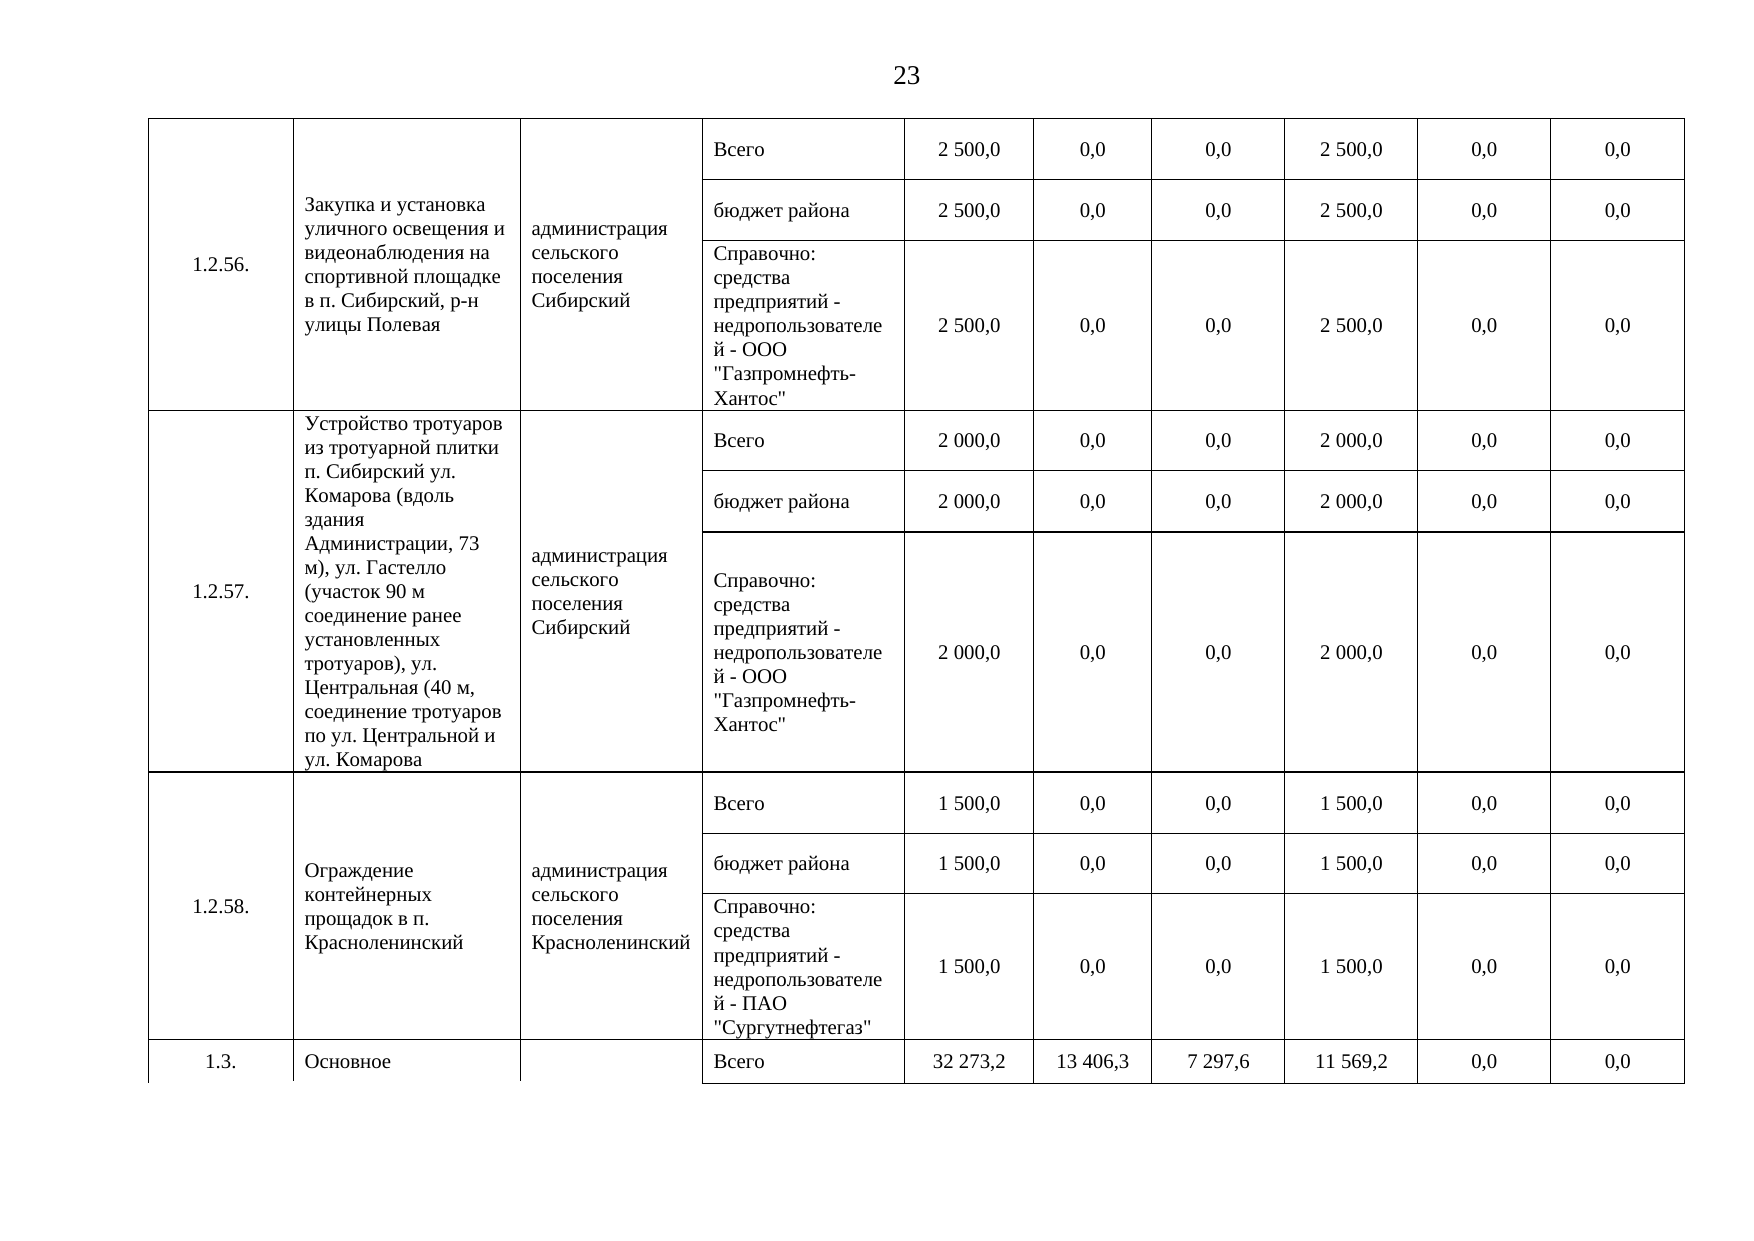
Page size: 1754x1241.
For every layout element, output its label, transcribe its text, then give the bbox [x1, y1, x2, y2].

table_cell Справочно: средства предприятий - недропользователей - ПАО "Сургутнефтегаз" [703, 894, 904, 1039]
table_cell 0,0 [1418, 241, 1550, 409]
table_cell администрация сельского поселения Сибирский [521, 119, 702, 409]
table_cell 0,0 [1034, 411, 1151, 470]
table_cell 1 500,0 [905, 834, 1033, 893]
table_cell 2 000,0 [905, 533, 1033, 771]
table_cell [293, 1040, 520, 1082]
table_cell 0,0 [1034, 241, 1151, 409]
table_cell 0,0 [1152, 834, 1284, 893]
table_cell 0,0 [1551, 834, 1684, 893]
table_cell 1 500,0 [1285, 834, 1417, 893]
table_cell администрация сельского поселения Красноленинский [521, 773, 702, 1039]
table_cell бюджет района [703, 834, 904, 893]
table_cell 0,0 [1034, 180, 1151, 240]
table_cell 0,0 [1551, 180, 1684, 240]
table_cell 0,0 [1551, 533, 1684, 771]
table_cell 2 000,0 [1285, 411, 1417, 470]
table_cell 13 406,3 [1034, 1040, 1151, 1082]
table_cell 32 273,2 [905, 1040, 1033, 1082]
table_cell 1 500,0 [905, 894, 1033, 1039]
table_cell 0,0 [1034, 894, 1151, 1039]
table_cell бюджет района [703, 471, 904, 531]
table_cell 2 500,0 [905, 119, 1033, 179]
table_cell Всего [703, 1040, 904, 1082]
table_cell 2 500,0 [1285, 241, 1417, 409]
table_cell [703, 241, 904, 409]
table_cell 0,0 [1418, 1040, 1550, 1082]
table_cell 0,0 [1152, 411, 1284, 470]
table_cell 2 500,0 [1285, 119, 1417, 179]
table_cell 0,0 [1551, 894, 1684, 1039]
table_cell 1.3. [149, 1040, 293, 1082]
table_cell 2 500,0 [1285, 180, 1417, 240]
table_cell 1 500,0 [905, 773, 1033, 832]
table_cell 1 500,0 [1285, 894, 1417, 1039]
table_cell 0,0 [1551, 1040, 1684, 1082]
table_cell 0,0 [1418, 411, 1550, 470]
table_cell 0,0 [1034, 119, 1151, 179]
table_cell 0,0 [1034, 834, 1151, 893]
table_cell 1.2.56. [149, 119, 293, 409]
table_cell [520, 1040, 702, 1082]
table_cell 1.2.57. [149, 411, 293, 771]
table_cell 7 297,6 [1152, 1040, 1284, 1082]
table_cell Закупка и установка уличного освещения и видеонаблюдения на спортивной площадке в п. Сибирский, р-н улицы Полевая [294, 119, 520, 409]
table_cell 1.2.58. [149, 773, 293, 1039]
table_cell Всего [703, 411, 904, 470]
table_cell бюджет района [703, 180, 904, 240]
table_cell 2 000,0 [1285, 533, 1417, 771]
table_cell 0,0 [1152, 241, 1284, 409]
table_cell 0,0 [1152, 533, 1284, 771]
table_cell Ограждение контейнерных прощадок в п. Красноленинский [294, 773, 520, 1039]
table_cell администрация сельского поселения Сибирский [521, 411, 702, 771]
table_cell Устройство тротуаров из тротуарной плитки п. Сибирский ул. Комарова (вдоль здания Администрации, 73 м), ул. Гастелло (участок 90 м соединение ранее установленных тротуаров), ул. Центральная (40 м, соединение тротуаров по ул. Центральной и ул. Комарова [294, 411, 520, 771]
table_cell Справочно: средства предприятий - недропользователей - ООО "Газпромнефть-Хантос" [703, 533, 904, 771]
table_cell 0,0 [1418, 119, 1550, 179]
table_cell 0,0 [1418, 894, 1550, 1039]
table_cell 2 500,0 [905, 241, 1033, 409]
table_cell 0,0 [1418, 773, 1550, 832]
table_cell Всего [703, 119, 904, 179]
table_cell 0,0 [1034, 533, 1151, 771]
table_cell 0,0 [1418, 471, 1550, 531]
table_cell 0,0 [1034, 471, 1151, 531]
table_cell 11 569,2 [1285, 1040, 1417, 1082]
table_cell 0,0 [1551, 411, 1684, 470]
table_cell 2 000,0 [905, 411, 1033, 470]
table_cell 0,0 [1551, 773, 1684, 832]
table_cell 0,0 [1418, 533, 1550, 771]
table_cell 2 000,0 [905, 471, 1033, 531]
table_cell 0,0 [1418, 180, 1550, 240]
table_cell Всего [703, 773, 904, 832]
table_cell 2 000,0 [1285, 471, 1417, 531]
table_cell 0,0 [1152, 180, 1284, 240]
table_cell 0,0 [1152, 471, 1284, 531]
table_cell 2 500,0 [905, 180, 1033, 240]
table_cell 0,0 [1152, 119, 1284, 179]
table_cell 1 500,0 [1285, 773, 1417, 832]
table_cell 0,0 [1152, 894, 1284, 1039]
table_cell 0,0 [1551, 241, 1684, 409]
table_cell 0,0 [1418, 834, 1550, 893]
table_cell 0,0 [1551, 119, 1684, 179]
table_cell 0,0 [1034, 773, 1151, 832]
table_cell 0,0 [1152, 773, 1284, 832]
table_cell 0,0 [1551, 471, 1684, 531]
